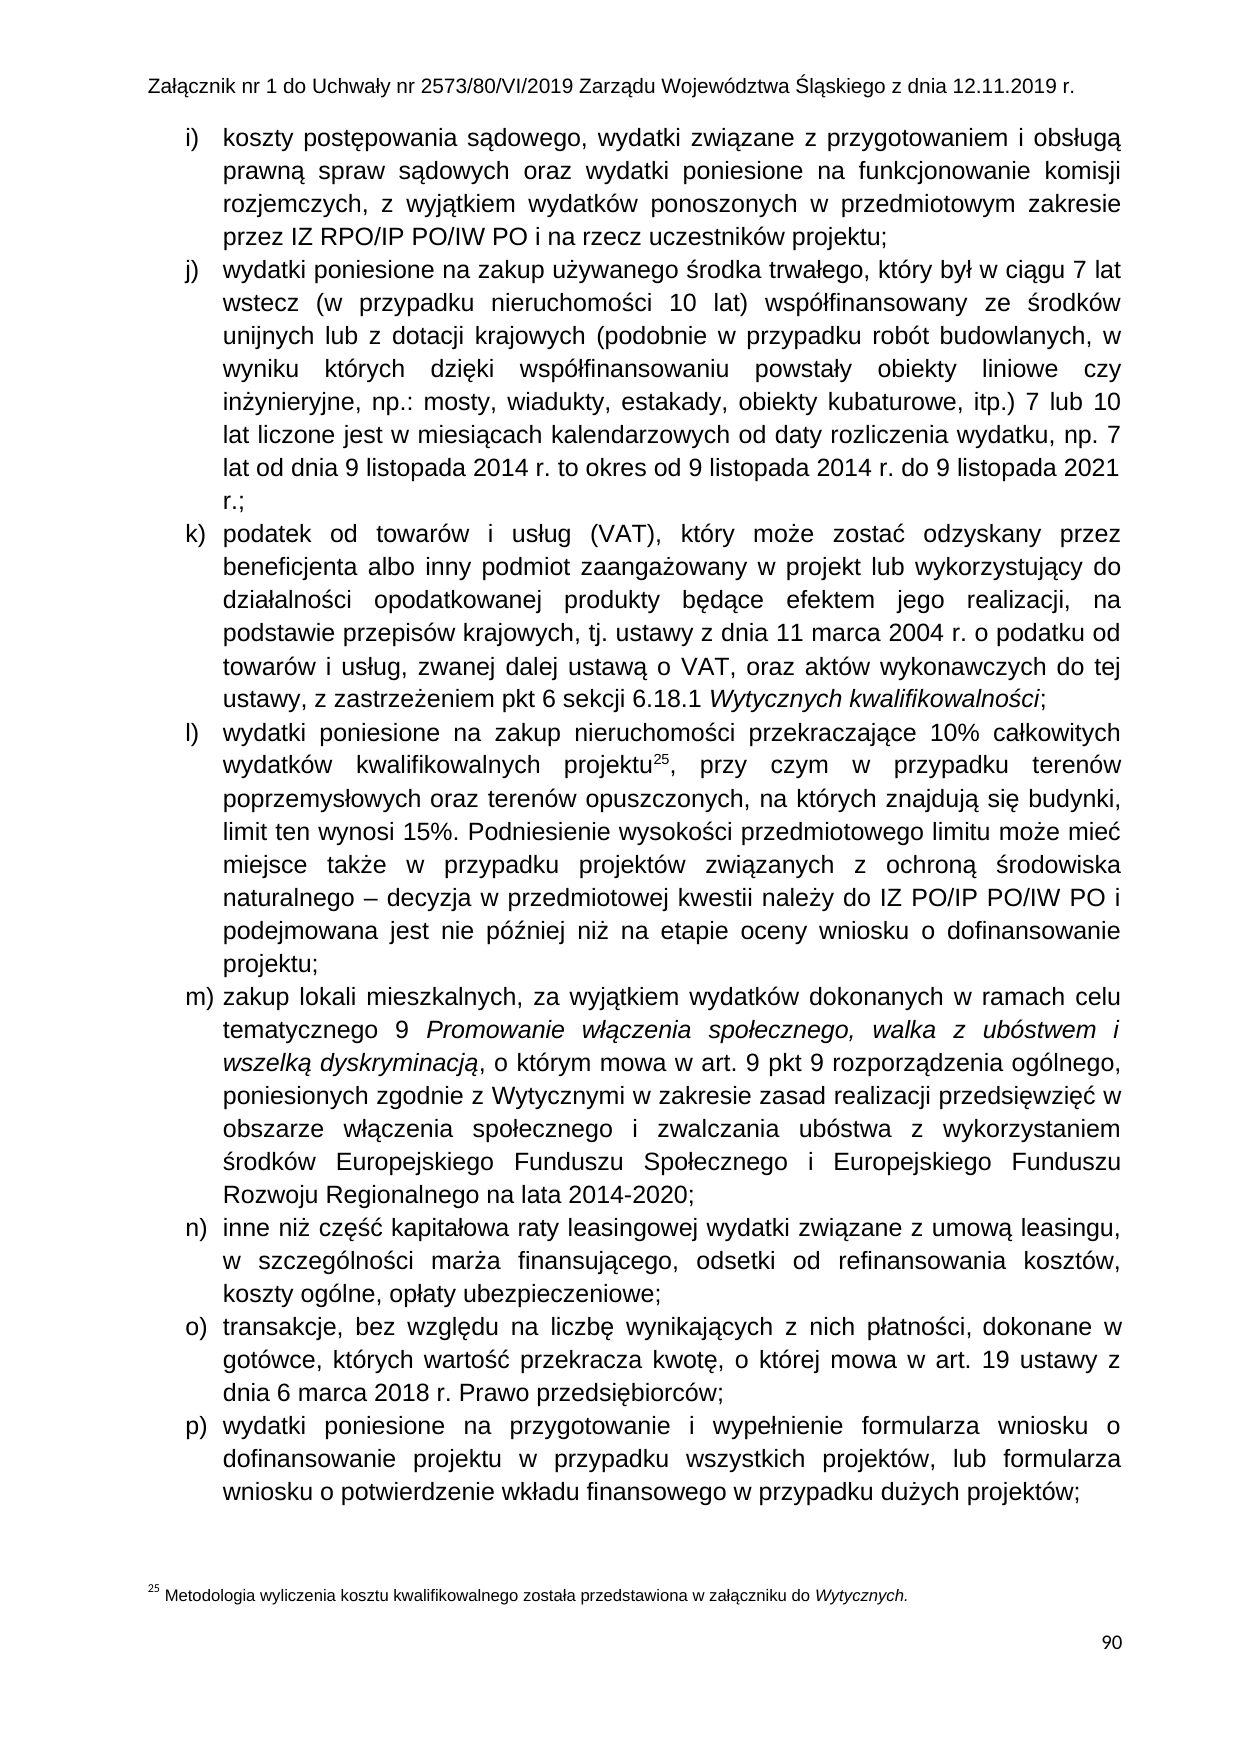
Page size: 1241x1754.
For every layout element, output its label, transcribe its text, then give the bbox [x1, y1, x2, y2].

list podatek od towarów i usług (VAT), który może zostać odzyskany przez beneficjenta albo inny podmiot zaangażowany w projekt lub wykorzystujący do działalności opodatkowanej produkty będące efektem jego realizacji, na podstawie przepisów krajowych, tj. ustawy z dnia 11 marca 2004 r. o podatku od towarów i usług, zwanej dalej ustawą o VAT, oraz aktów wykonawczych do tej ustawy, z zastrzeżeniem pkt 6 sekcji 6.18.1 Wytycznych kwalifikowalności; [185, 519, 1122, 713]
list transakcje, bez względu na liczbę wynikających z nich płatności, dokonane w gotówce, których wartość przekracza kwotę, o której mowa w art. 19 ustawy z dnia 6 marca 2018 r. Prawo przedsiębiorców; [185, 1312, 1122, 1407]
list zakup lokali mieszkalnych, za wyjątkiem wydatków dokonanych w ramach celu tematycznego 9 Promowanie włączenia społecznego, walka z ubóstwem i wszelką dyskryminacją, o którym mowa w art. 9 pkt 9 rozporządzenia ogólnego, poniesionych zgodnie z Wytycznymi w zakresie zasad realizacji przedsięwzięć w obszarze włączenia społecznego i zwalczania ubóstwa z wykorzystaniem środków Europejskiego Funduszu Społecznego i Europejskiego Funduszu Rozwoju Regionalnego na lata 2014-2020; [185, 982, 1122, 1208]
list koszty postępowania sądowego, wydatki związane z przygotowaniem i obsługą prawną spraw sądowych oraz wydatki poniesione na funkcjonowanie komisji rozjemczych, z wyjątkiem wydatków ponoszonych w przedmiotowym zakresie przez IZ RPO/IP PO/IW PO i na rzecz uczestników projektu; [185, 123, 1122, 251]
list wydatki poniesione na zakup używanego środka trwałego, który był w ciągu 7 lat wstecz (w przypadku nieruchomości 10 lat) współfinansowany ze środków unijnych lub z dotacji krajowych (podobnie w przypadku robót budowlanych, w wyniku których dzięki współfinansowaniu powstały obiekty liniowe czy inżynieryjne, np.: mosty, wiadukty, estakady, obiekty kubaturowe, itp.) 7 lub 10 lat liczone jest w miesiącach kalendarzowych od daty rozliczenia wydatku, np. 7 lat od dnia 9 listopada 2014 r. to okres od 9 listopada 2014 r. do 9 listopada 2021 r.; [185, 255, 1122, 515]
list wydatki poniesione na zakup nieruchomości przekraczające 10% całkowitych wydatków kwalifikowalnych projektu, przy czym w przypadku terenów poprzemysłowych oraz terenów opuszczonych, na których znajdują się budynki, limit ten wynosi 15%. Podniesienie wysokości przedmiotowego limitu może mieć miejsce także w przypadku projektów związanych z ochroną środowiska naturalnego – decyzja w przedmiotowej kwestii należy do IZ PO/IP PO/IW PO i podejmowana jest nie później niż na etapie oceny wniosku o dofinansowanie projektu; [185, 717, 1122, 977]
list inne niż część kapitałowa raty leasingowej wydatki związane z umową leasingu, w szczególności marża finansującego, odsetki od refinansowania kosztów, koszty ogólne, opłaty ubezpieczeniowe; [185, 1213, 1122, 1308]
list wydatki poniesione na przygotowanie i wypełnienie formularza wniosku o dofinansowanie projektu w przypadku wszystkich projektów, lub formularza wniosku o potwierdzenie wkładu finansowego w przypadku dużych projektów; [185, 1411, 1122, 1506]
